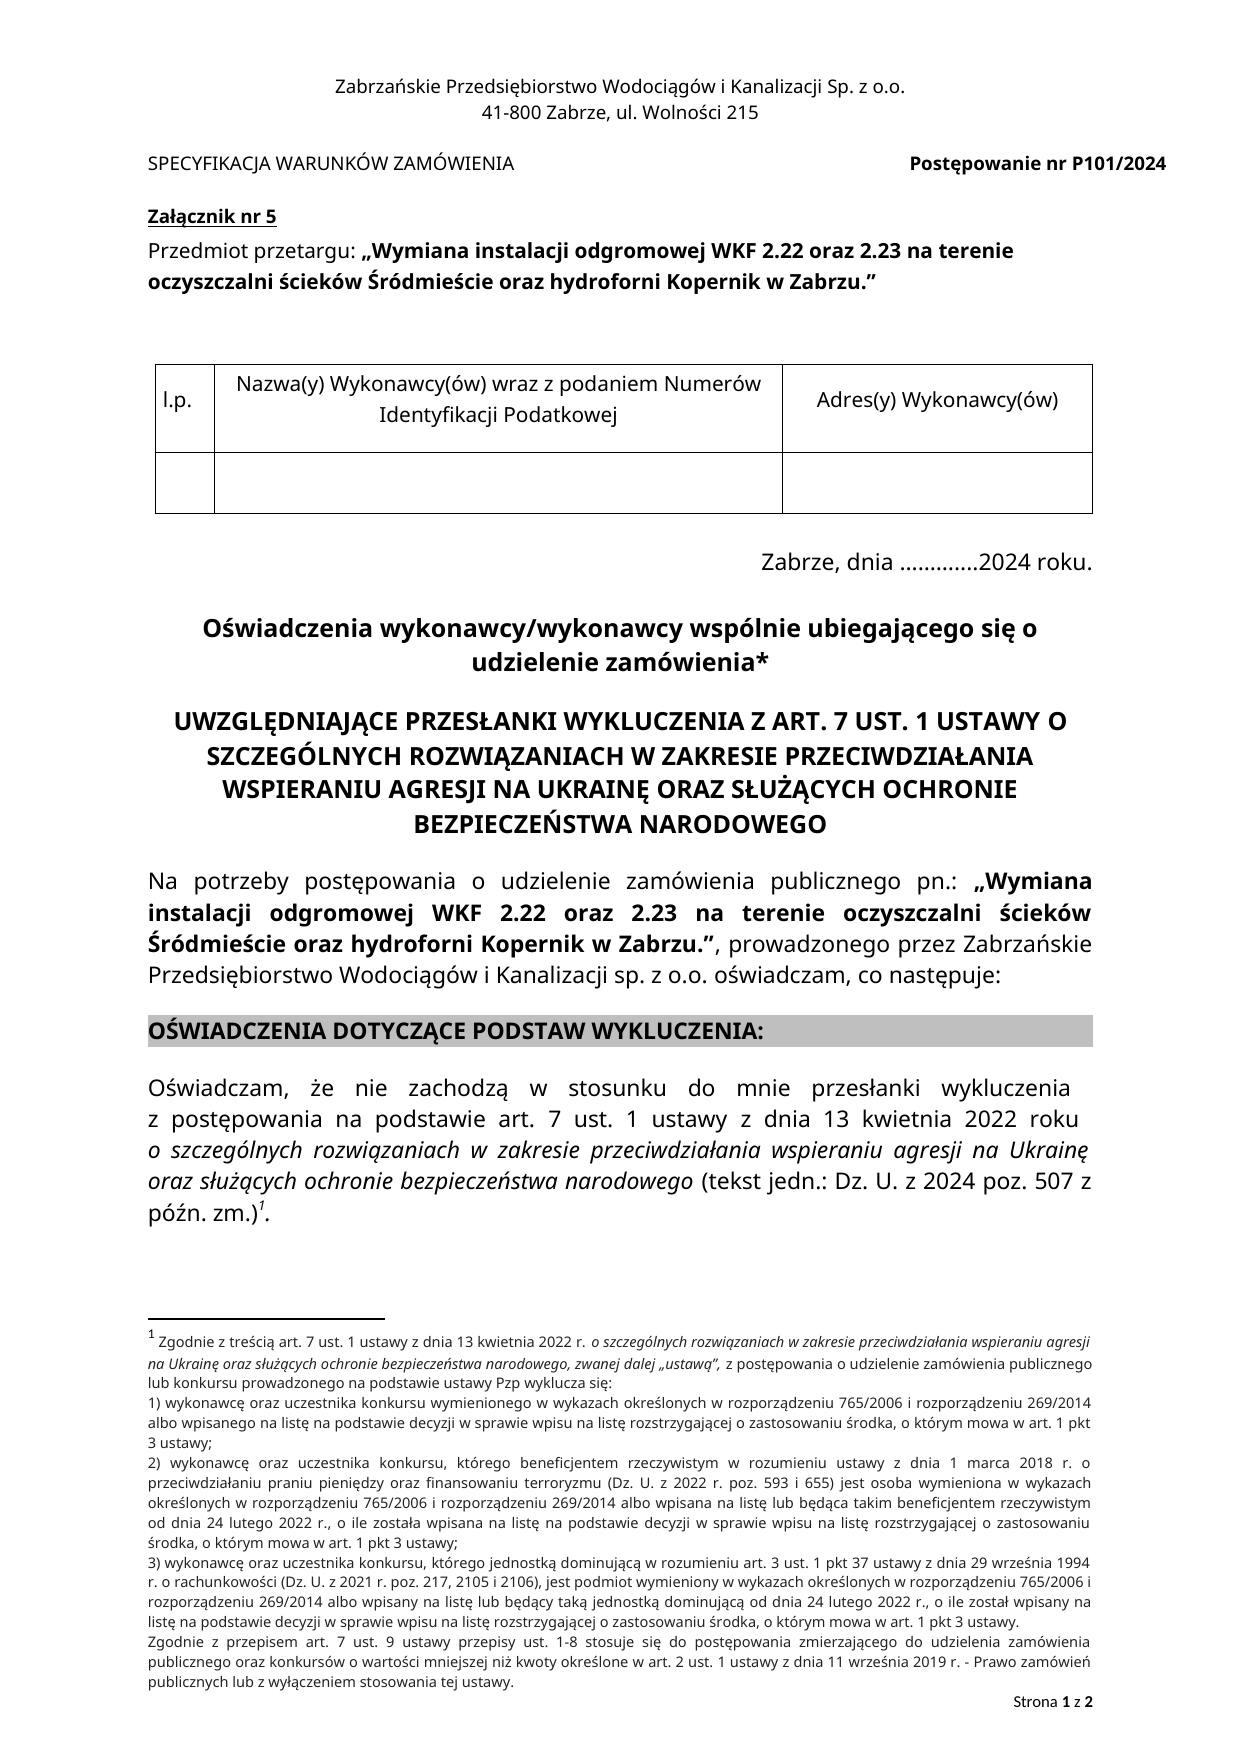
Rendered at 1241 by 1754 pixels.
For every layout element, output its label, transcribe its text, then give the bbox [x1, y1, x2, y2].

table_cell [156, 453, 214, 513]
text Przedmiot przetargu: „Wymiana instalacji odgromowej WKF 2.22 oraz 2.23 na terenie oczyszczalni ścieków Śródmieście oraz hydroforni Kopernik w Zabrzu.” [148, 236, 1093, 295]
table_cell [215, 453, 782, 513]
table_header Nazwa(y) Wykonawcy(ów) wraz z podaniem Numerów Identyfikacji Podatkowej [215, 365, 782, 452]
table_cell [783, 453, 1092, 513]
text Oświadczenia wykonawcy/wykonawcy wspólnie ubiegającego się o udzielenie zamówienia* [148, 611, 1093, 679]
text Zabrze, dnia ………....2024 roku. [148, 546, 1093, 577]
text UWZGLĘDNIAJĄCE PRZESŁANKI WYKLUCZENIA Z ART. 7 UST. 1 USTAWY o szczególnych rozwiązaniach w zakresie przeciwdziałania wspieraniu agresji na Ukrainę oraz służących ochronie bezpieczeństwa narodowego [148, 704, 1093, 840]
table_header Adres(y) Wykonawcy(ów) [783, 365, 1092, 452]
table_header l.p. [156, 365, 214, 452]
text Na potrzeby postępowania o udzielenie zamówienia publicznego pn.: „Wymiana instalacji odgromowej WKF 2.22 oraz 2.23 na terenie oczyszczalni ścieków Śródmieście oraz hydroforni Kopernik w Zabrzu.”, prowadzonego przez Zabrzańskie Przedsiębiorstwo Wodociągów i Kanalizacji sp. z o.o. oświadczam, co następuje: [148, 865, 1093, 990]
text OŚWIADCZENIA DOTYCZĄCE PODSTAW WYKLUCZENIA: [148, 1015, 1093, 1047]
text Oświadczam, że nie zachodzą w stosunku do mnie przesłanki wykluczenia z postępowania na podstawie art. 7 ust. 1 ustawy z dnia 13 kwietnia 2022 roku o szczególnych rozwiązaniach w zakresie przeciwdziałania wspieraniu agresji na Ukrainę oraz służących ochronie bezpieczeństwa narodowego (tekst jedn.: Dz. U. z 2024 poz. 507 z późn. zm.). [148, 1072, 1093, 1228]
